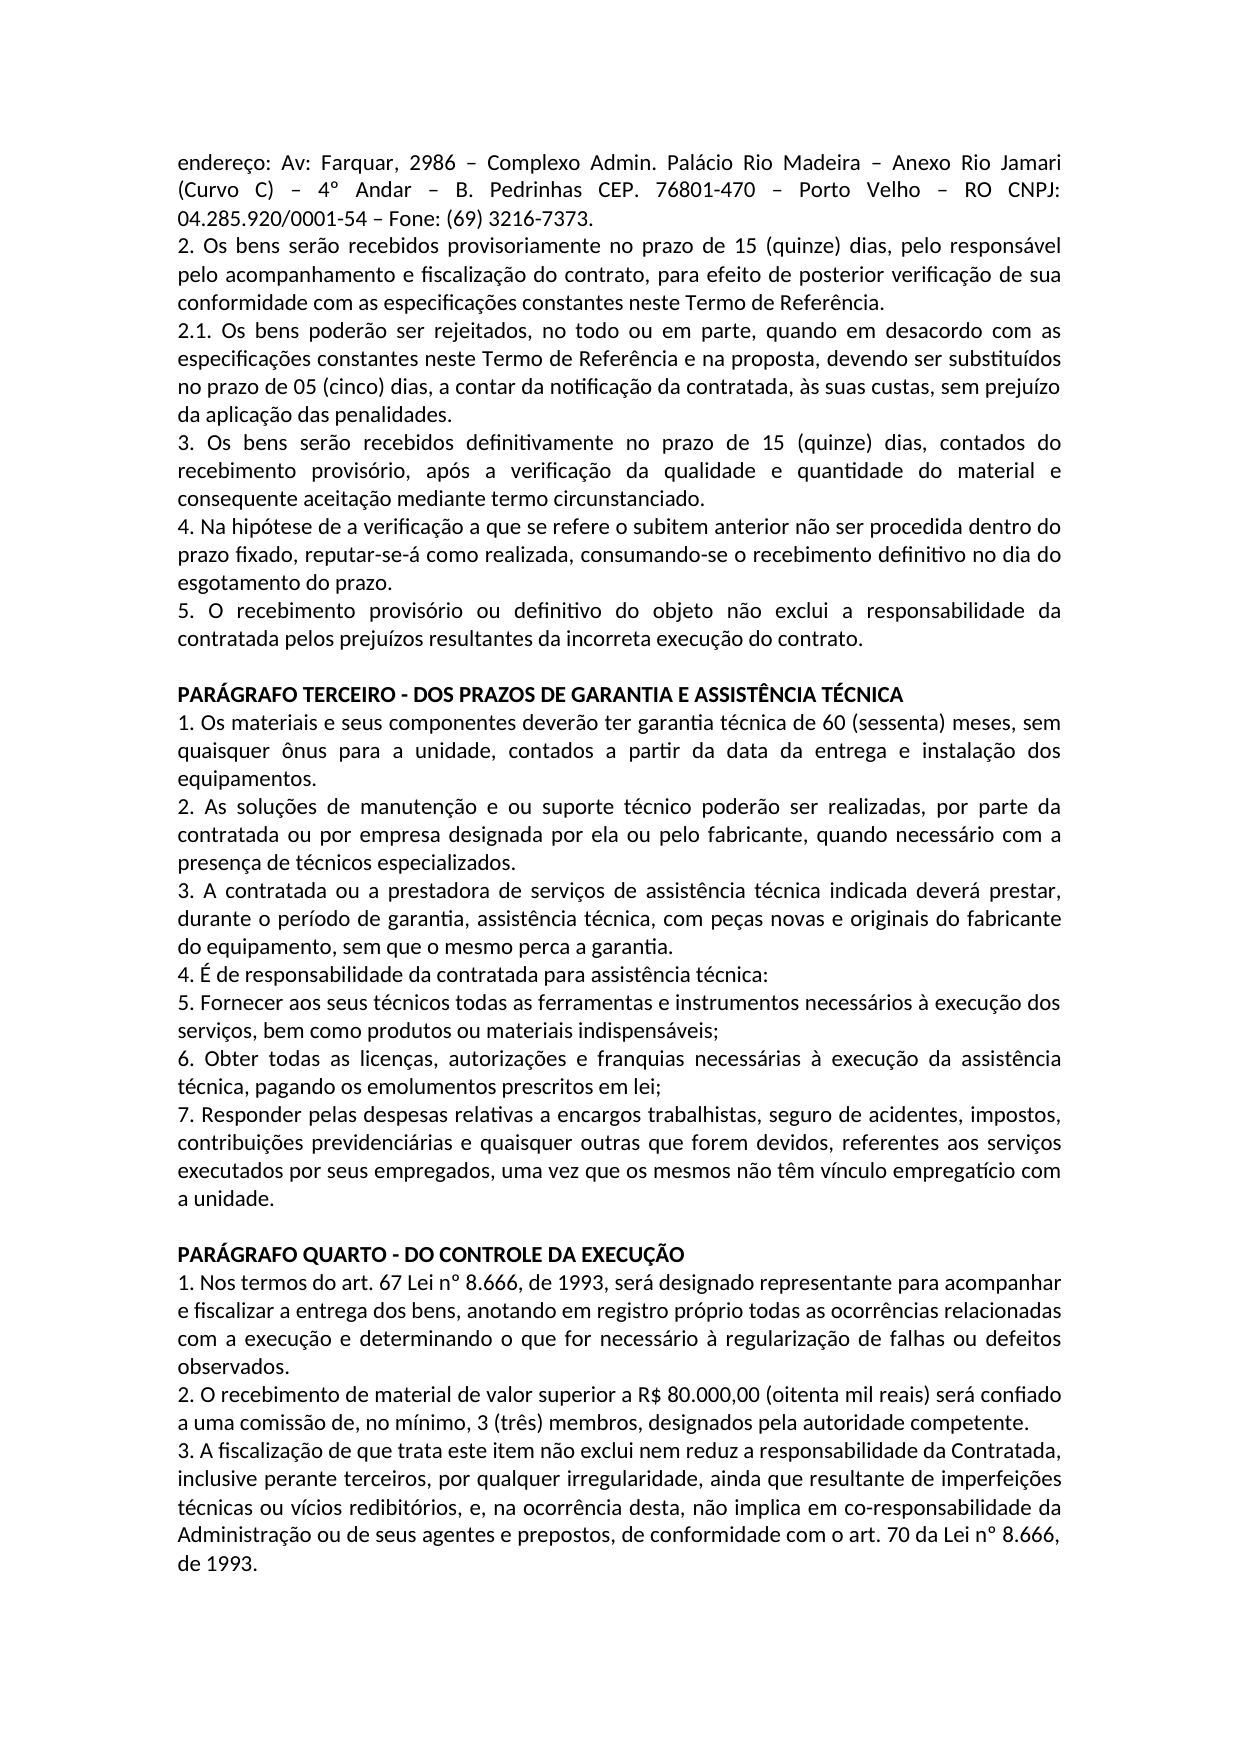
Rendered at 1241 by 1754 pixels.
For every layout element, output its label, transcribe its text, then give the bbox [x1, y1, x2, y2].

text 7. Responder pelas despesas relativas a encargos trabalhistas, seguro de acidentes, impostos, contribuições previdenciárias e quaisquer outras que forem devidos, referentes aos serviços executados por seus empregados, uma vez que os mesmos não têm vínculo empregatício com a unidade. [177, 1100, 1063, 1212]
text 5. Fornecer aos seus técnicos todas as ferramentas e instrumentos necessários à execução dos serviços, bem como produtos ou materiais indispensáveis; [177, 988, 1063, 1044]
text 3. Os bens serão recebidos definitivamente no prazo de 15 (quinze) dias, contados do recebimento provisório, após a verificação da qualidade e quantidade do material e consequente aceitação mediante termo circunstanciado. [177, 428, 1063, 512]
text 2. As soluções de manutenção e ou suporte técnico poderão ser realizadas, por parte da contratada ou por empresa designada por ela ou pelo fabricante, quando necessário com a presença de técnicos especializados. [177, 792, 1063, 876]
text PARÁGRAFO QUARTO - DO CONTROLE DA EXECUÇÃO [177, 1240, 1063, 1268]
text 4. Na hipótese de a verificação a que se refere o subitem anterior não ser procedida dentro do prazo fixado, reputar-se-á como realizada, consumando-se o recebimento definitivo no dia do esgotamento do prazo. [177, 512, 1063, 596]
text PARÁGRAFO TERCEIRO - DOS PRAZOS DE GARANTIA E ASSISTÊNCIA TÉCNICA [177, 680, 1063, 708]
text 2. Os bens serão recebidos provisoriamente no prazo de 15 (quinze) dias, pelo responsável pelo acompanhamento e fiscalização do contrato, para efeito de posterior verificação de sua conformidade com as especificações constantes neste Termo de Referência. [177, 232, 1063, 316]
text 4. É de responsabilidade da contratada para assistência técnica: [177, 960, 1063, 988]
text 1. Nos termos do art. 67 Lei nº 8.666, de 1993, será designado representante para acompanhar e fiscalizar a entrega dos bens, anotando em registro próprio todas as ocorrências relacionadas com a execução e determinando o que for necessário à regularização de falhas ou defeitos observados. [177, 1268, 1063, 1381]
text 3. A fiscalização de que trata este item não exclui nem reduz a responsabilidade da Contratada, inclusive perante terceiros, por qualquer irregularidade, ainda que resultante de imperfeições técnicas ou vícios redibitórios, e, na ocorrência desta, não implica em co-responsabilidade da Administração ou de seus agentes e prepostos, de conformidade com o art. 70 da Lei nº 8.666, de 1993. [177, 1437, 1063, 1577]
text 1. Os materiais e seus componentes deverão ter garantia técnica de 60 (sessenta) meses, sem quaisquer ônus para a unidade, contados a partir da data da entrega e instalação dos equipamentos. [177, 708, 1063, 792]
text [177, 148, 1063, 232]
text 6. Obter todas as licenças, autorizações e franquias necessárias à execução da assistência técnica, pagando os emolumentos prescritos em lei; [177, 1044, 1063, 1100]
text 2.1. Os bens poderão ser rejeitados, no todo ou em parte, quando em desacordo com as especificações constantes neste Termo de Referência e na proposta, devendo ser substituídos no prazo de 05 (cinco) dias, a contar da notificação da contratada, às suas custas, sem prejuízo da aplicação das penalidades. [177, 316, 1063, 428]
text 3. A contratada ou a prestadora de serviços de assistência técnica indicada deverá prestar, durante o período de garantia, assistência técnica, com peças novas e originais do fabricante do equipamento, sem que o mesmo perca a garantia. [177, 876, 1063, 960]
text 2. O recebimento de material de valor superior a R$ 80.000,00 (oitenta mil reais) será confiado a uma comissão de, no mínimo, 3 (três) membros, designados pela autoridade competente. [177, 1381, 1063, 1437]
text 5. O recebimento provisório ou definitivo do objeto não exclui a responsabilidade da contratada pelos prejuízos resultantes da incorreta execução do contrato. [177, 596, 1063, 652]
